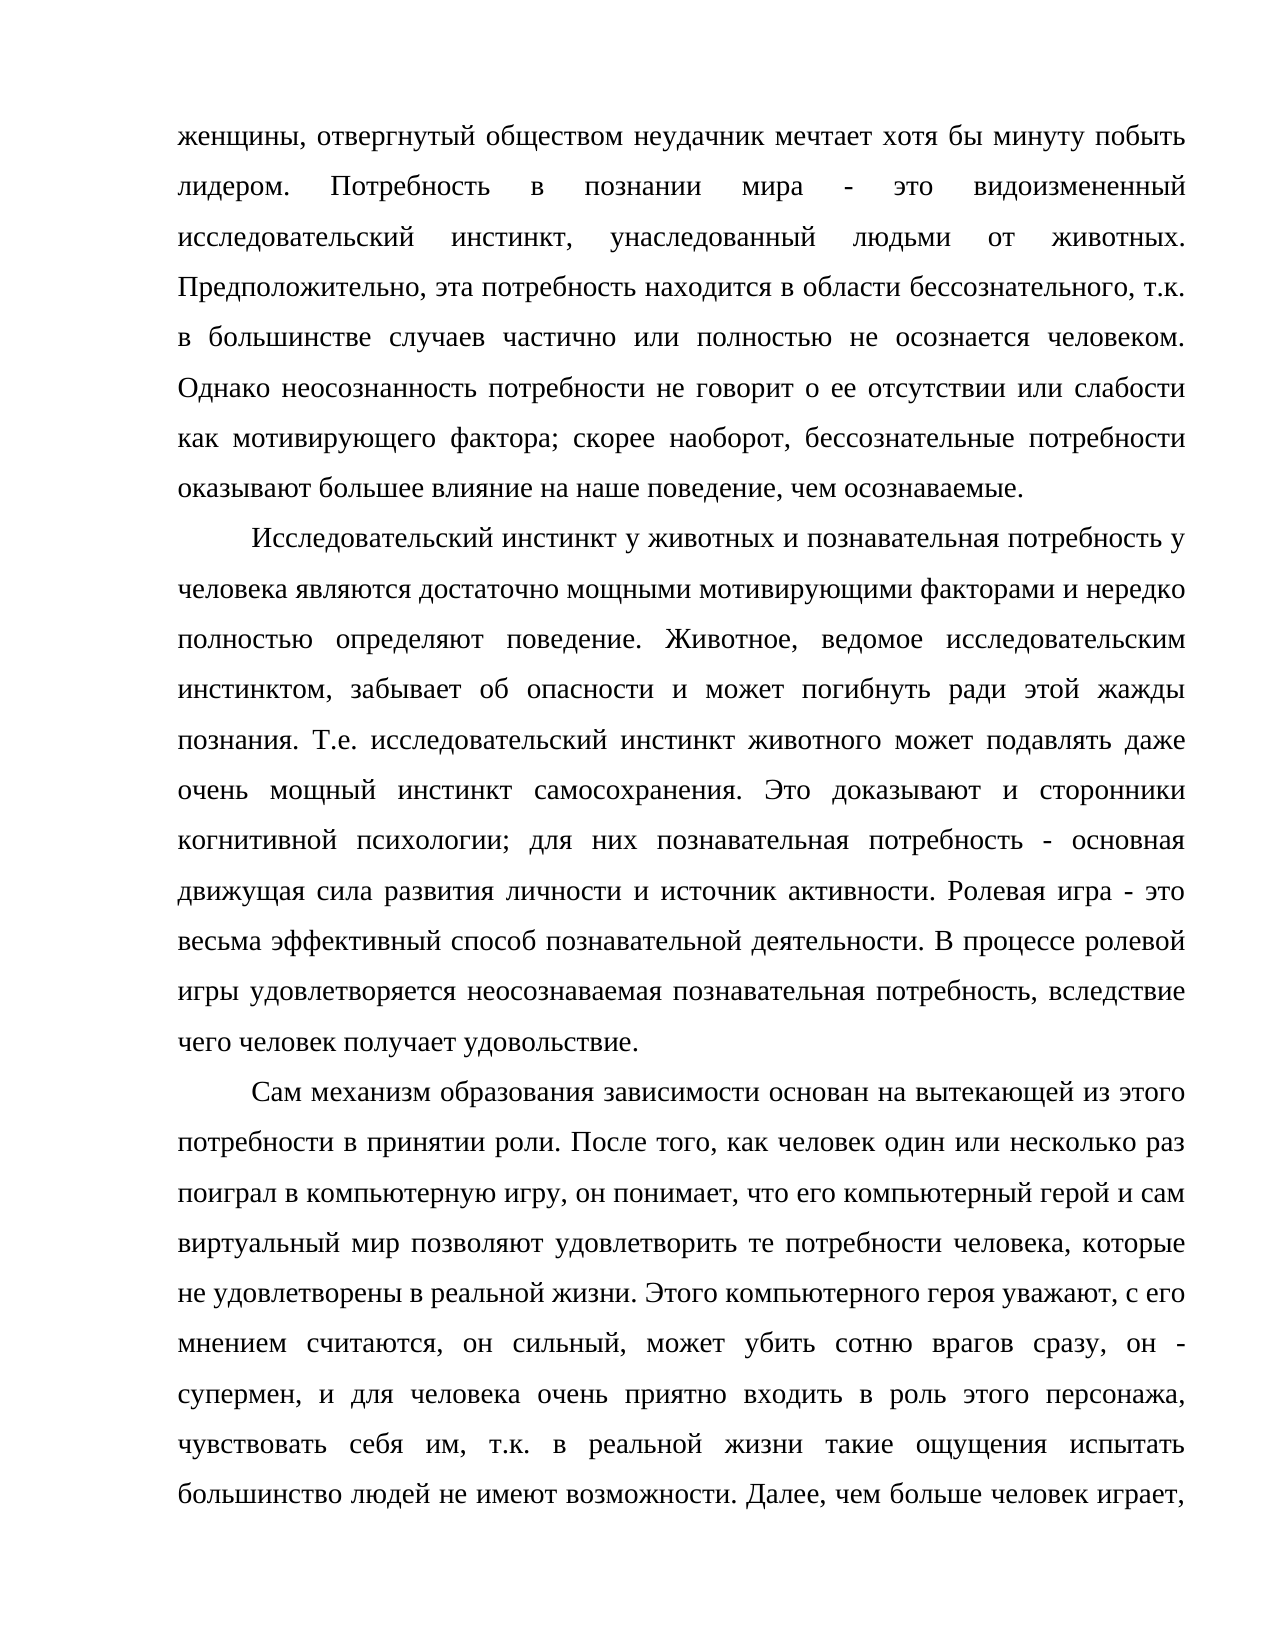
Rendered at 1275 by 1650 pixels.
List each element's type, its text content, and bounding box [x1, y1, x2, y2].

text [177, 1074, 1186, 1510]
text Исследовательский инстинкт у животных и познавательная потребность у человека являются достаточно мощными мотивирующими факторами и нередко полностью определяют поведение. Животное, ведомое исследовательским инстинктом, забывает об опасности и может погибнуть ради этой жажды познания. Т.е. исследовательский инстинкт животного может подавлять даже очень мощный инстинкт самосохранения. Это доказывают и сторонники когнитивной психологии; для них познавательная потребность - основная движущая сила развития личности и источник активности. Ролевая игра - это весьма эффективный способ познавательной деятельности. В процессе ролевой игры удовлетворяется неосознаваемая познавательная потребность, вследствие чего человек получает удовольствие. [177, 521, 1186, 1057]
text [177, 118, 1186, 504]
